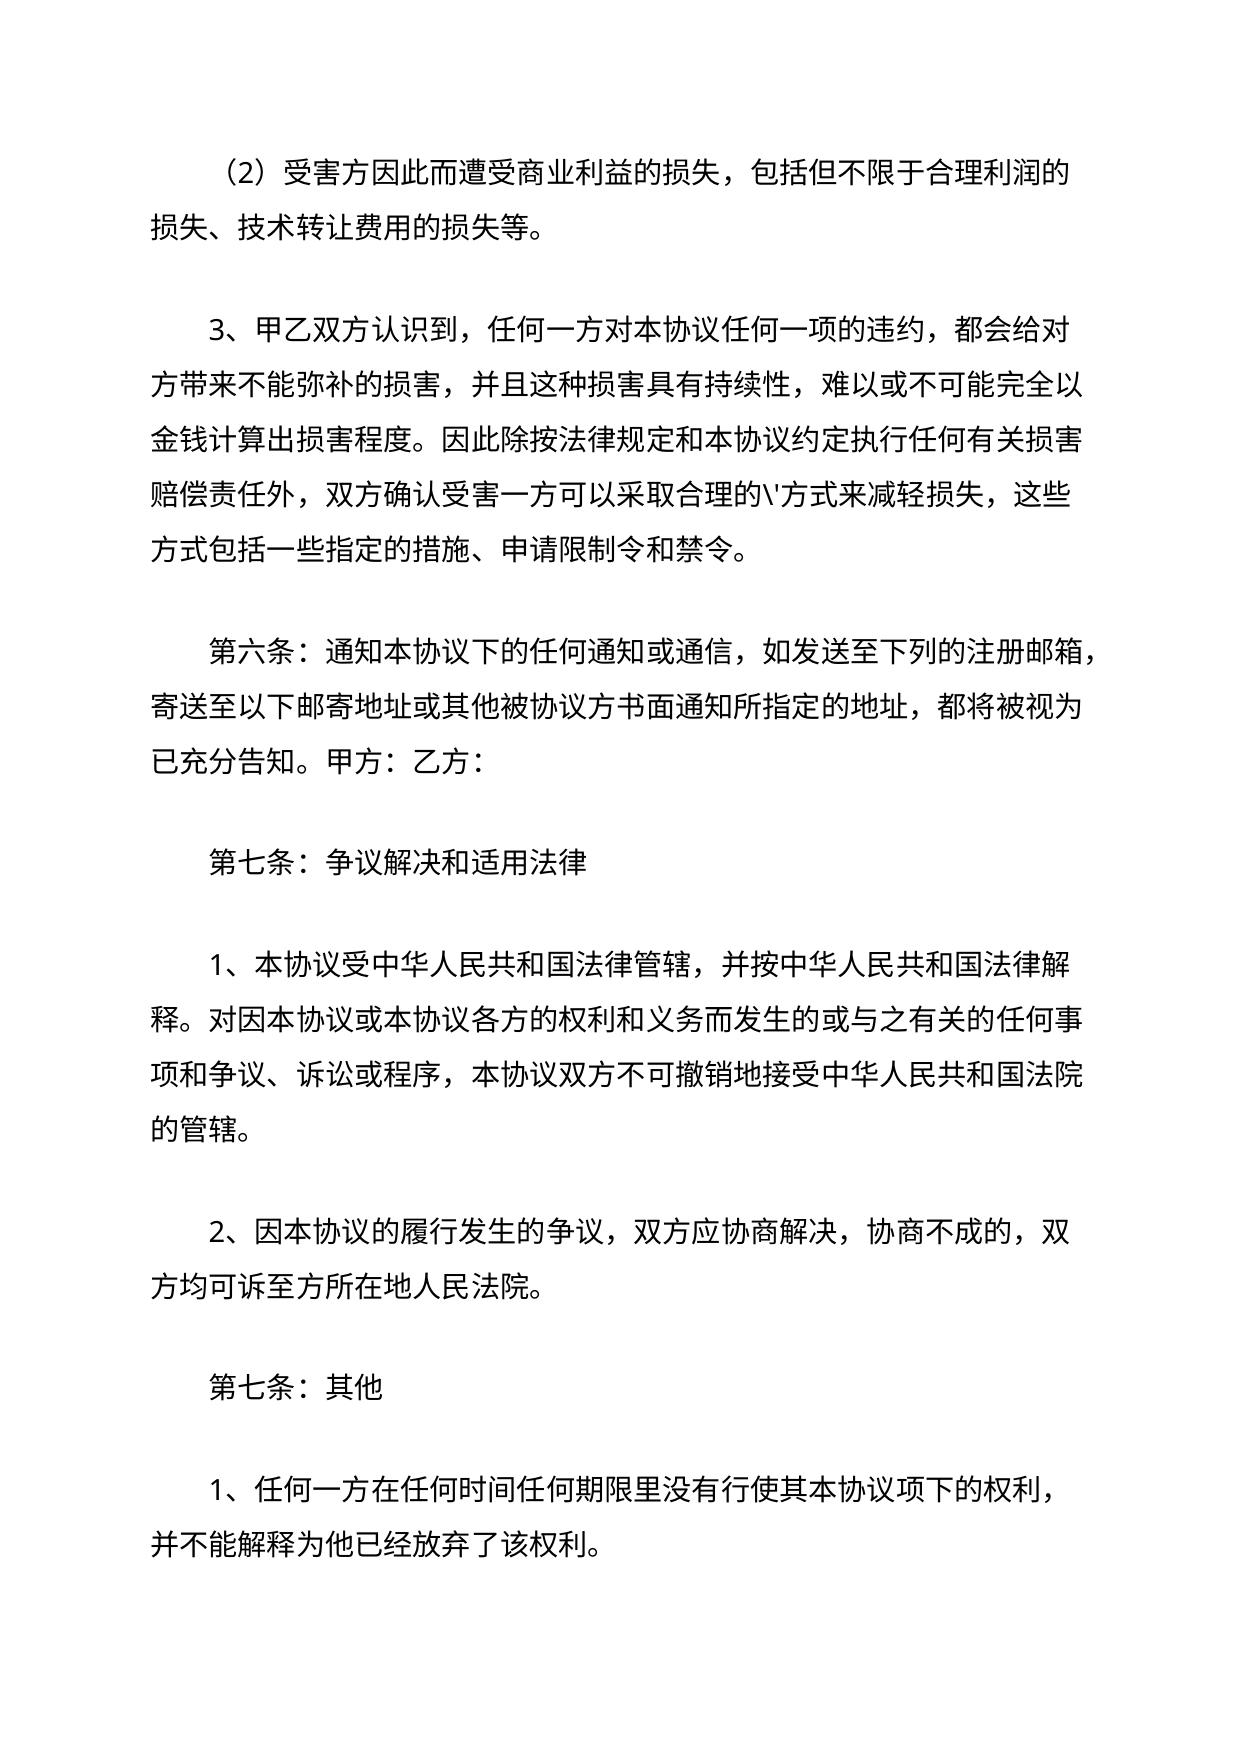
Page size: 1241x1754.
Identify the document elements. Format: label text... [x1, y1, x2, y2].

text （2）受害方因此而遭受商业利益的损失，包括但不限于合理利润的损失、技术转让费用的损失等。 [150, 150, 1090, 247]
text 3、甲乙双方认识到，任何一方对本协议任何一项的违约，都会给对方带来不能弥补的损害，并且这种损害具有持续性，难以或不可能完全以金钱计算出损害程度。因此除按法律规定和本协议约定执行任何有关损害赔偿责任外，双方确认受害一方可以采取合理的\'方式来减轻损失，这些方式包括一些指定的措施、申请限制令和禁令。 [150, 307, 1090, 569]
text 第七条：其他 [150, 1365, 1090, 1407]
text 1、本协议受中华人民共和国法律管辖，并按中华人民共和国法律解释。对因本协议或本协议各方的权利和义务而发生的或与之有关的任何事项和争议、诉讼或程序，本协议双方不可撤销地接受中华人民共和国法院的管辖。 [150, 942, 1090, 1149]
text 第六条：通知本协议下的任何通知或通信，如发送至下列的注册邮箱，寄送至以下邮寄地址或其他被协议方书面通知所指定的地址，都将被视为已充分告知。甲方：乙方： [150, 628, 1090, 780]
text 第七条：争议解决和适用法律 [150, 840, 1090, 882]
text 2、因本协议的履行发生的争议，双方应协商解决，协商不成的，双方均可诉至方所在地人民法院。 [150, 1208, 1090, 1306]
text 1、任何一方在任何时间任何期限里没有行使其本协议项下的权利，并不能解释为他已经放弃了该权利。 [150, 1467, 1090, 1564]
